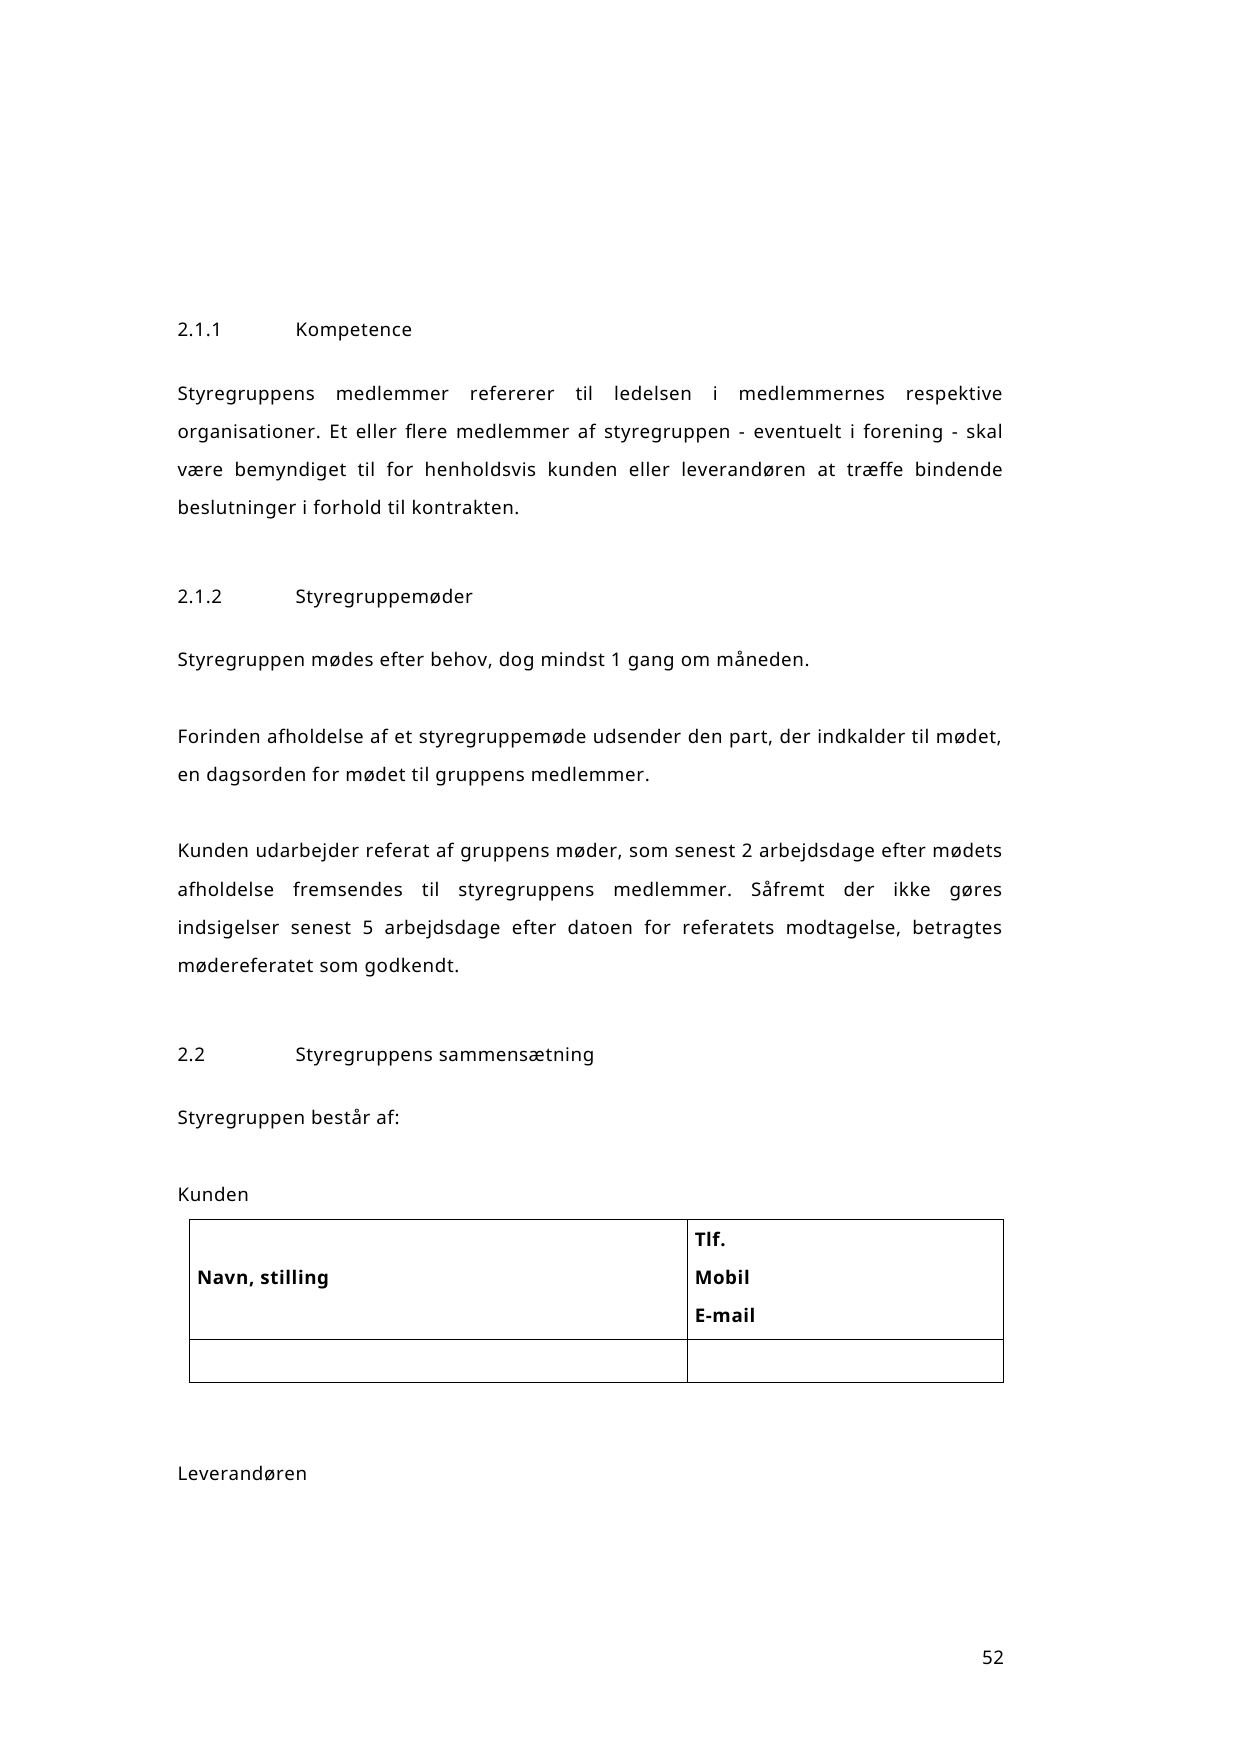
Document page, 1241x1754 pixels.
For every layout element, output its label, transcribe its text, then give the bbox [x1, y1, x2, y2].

text Styregruppens medlemmer refererer til ledelsen i medlemmernes respektive organisationer. Et eller flere medlemmer af styregruppen - eventuelt i forening - skal være bemyndiget til for henholdsvis kunden eller leverandøren at træffe bindende beslutninger i forhold til kontrakten. [177, 380, 1004, 520]
text Kunden [177, 1181, 1004, 1207]
table_cell [190, 1340, 687, 1382]
text Styregruppen mødes efter behov, dog mindst 1 gang om måneden. [177, 647, 1004, 672]
text Leverandøren [177, 1460, 1004, 1485]
text Forinden afholdelse af et styregruppemøde udsender den part, der indkalder til mødet, en dagsorden for mødet til gruppens medlemmer. [177, 723, 1004, 787]
table_cell [688, 1340, 1003, 1382]
subtitle Styregruppens sammensætning [177, 1041, 1004, 1067]
table_header Tlf. Mobil E-mail [688, 1220, 1003, 1339]
subtitle Styregruppemøder [177, 583, 1004, 609]
subtitle Kompetence [177, 317, 1004, 342]
table_header Navn, stilling [190, 1220, 687, 1339]
text Styregruppen består af: [177, 1105, 1004, 1130]
text Kunden udarbejder referat af gruppens møder, som senest 2 arbejdsdage efter mødets afholdelse fremsendes til styregruppens medlemmer. Såfremt der ikke gøres indsigelser senest 5 arbejdsdage efter datoen for referatets modtagelse, betragtes mødereferatet som godkendt. [177, 838, 1004, 978]
